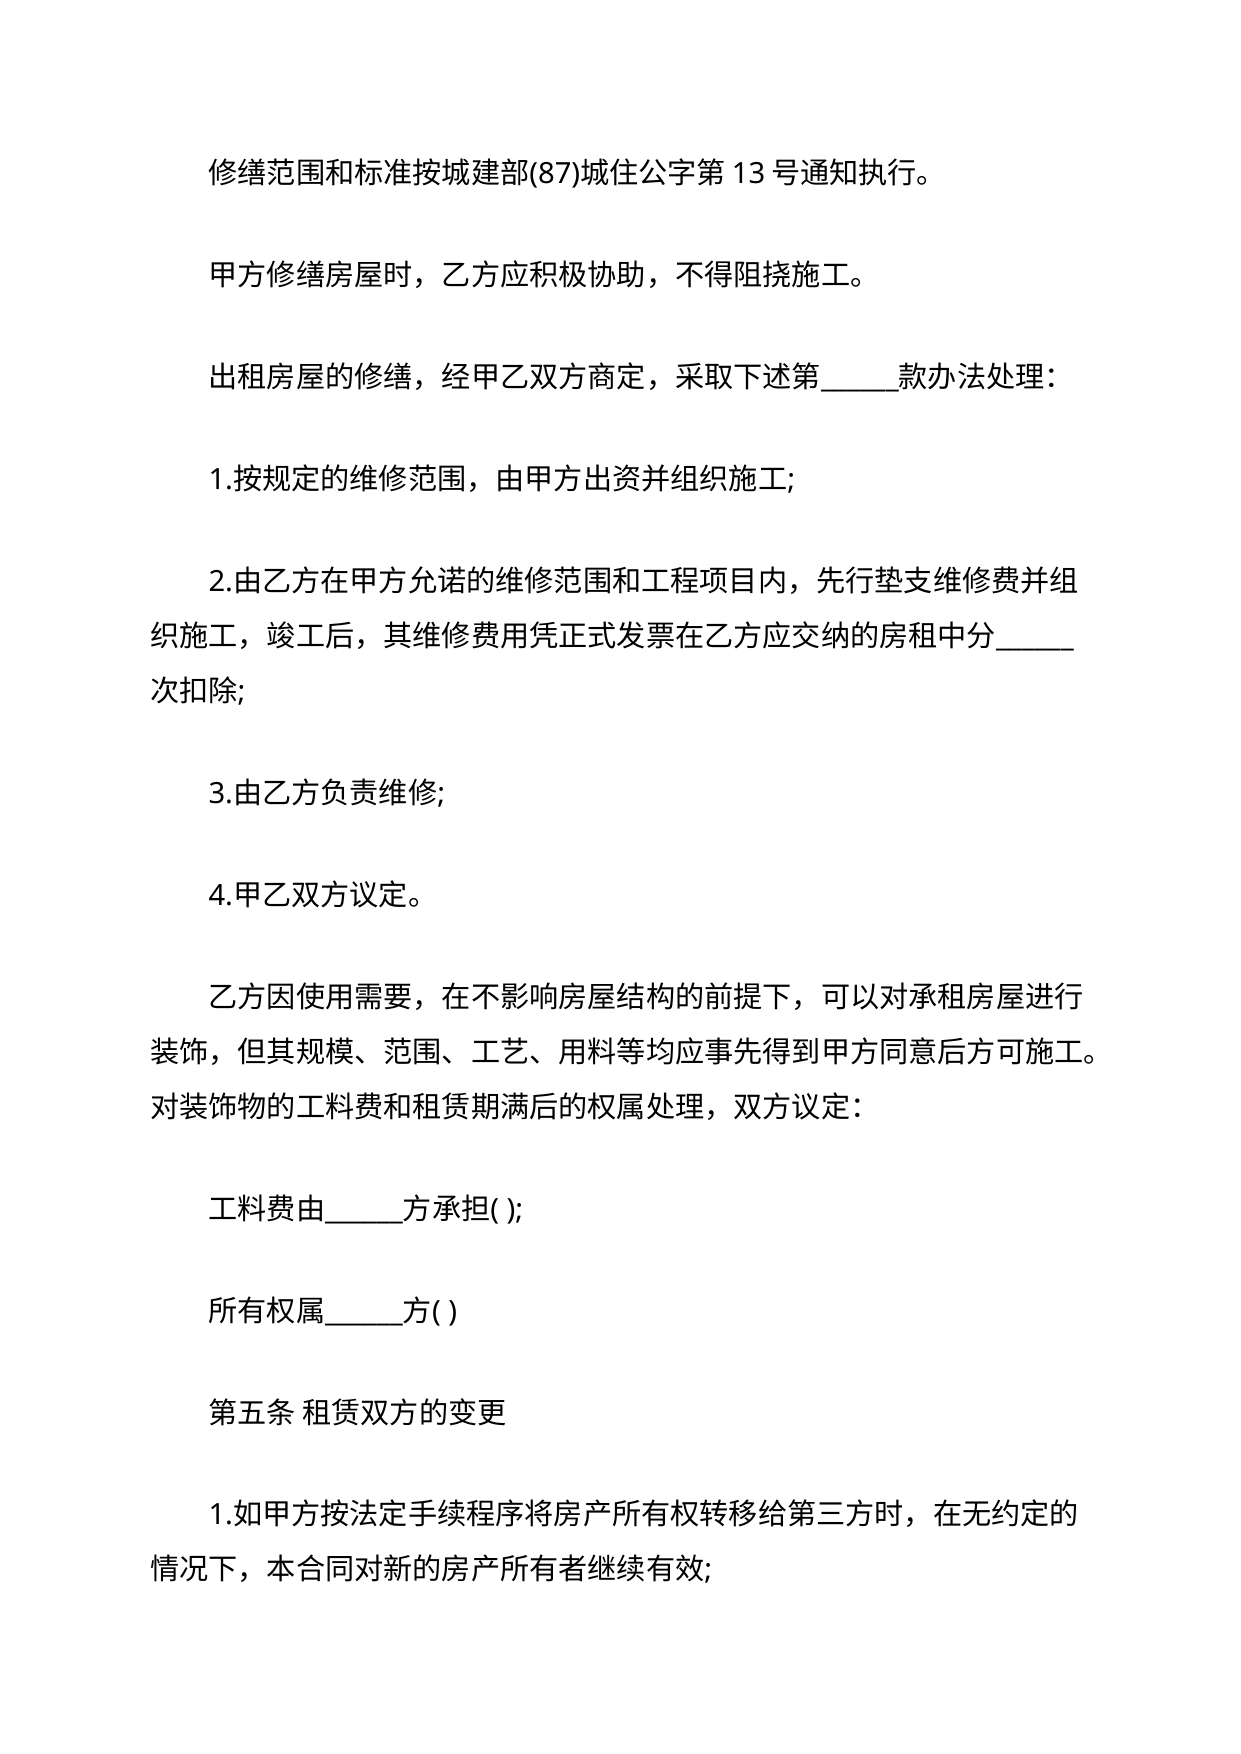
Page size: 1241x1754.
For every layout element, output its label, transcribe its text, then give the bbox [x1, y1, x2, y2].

text 出租房屋的修缮，经甲乙双方商定，采取下述第______款办法处理： [150, 354, 1090, 396]
text 3.由乙方负责维修; [150, 770, 1090, 812]
text 所有权属______方( ) [150, 1287, 1090, 1329]
text 2.由乙方在甲方允诺的维修范围和工程项目内，先行垫支维修费并组织施工，竣工后，其维修费用凭正式发票在乙方应交纳的房租中分______次扣除; [150, 558, 1090, 710]
text 第五条 租赁双方的变更 [150, 1389, 1090, 1431]
text 4.甲乙双方议定。 [150, 872, 1090, 914]
text 乙方因使用需要，在不影响房屋结构的前提下，可以对承租房屋进行装饰，但其规模、范围、工艺、用料等均应事先得到甲方同意后方可施工。对装饰物的工料费和租赁期满后的权属处理，双方议定： [150, 974, 1090, 1126]
text 甲方修缮房屋时，乙方应积极协助，不得阻挠施工。 [150, 252, 1090, 294]
text 1.如甲方按法定手续程序将房产所有权转移给第三方时，在无约定的情况下，本合同对新的房产所有者继续有效; [150, 1491, 1090, 1588]
text 工料费由______方承担( ); [150, 1185, 1090, 1228]
text 1.按规定的维修范围，由甲方出资并组织施工; [150, 456, 1090, 498]
text 修缮范围和标准按城建部(87)城住公字第13号通知执行。 [150, 150, 1090, 192]
